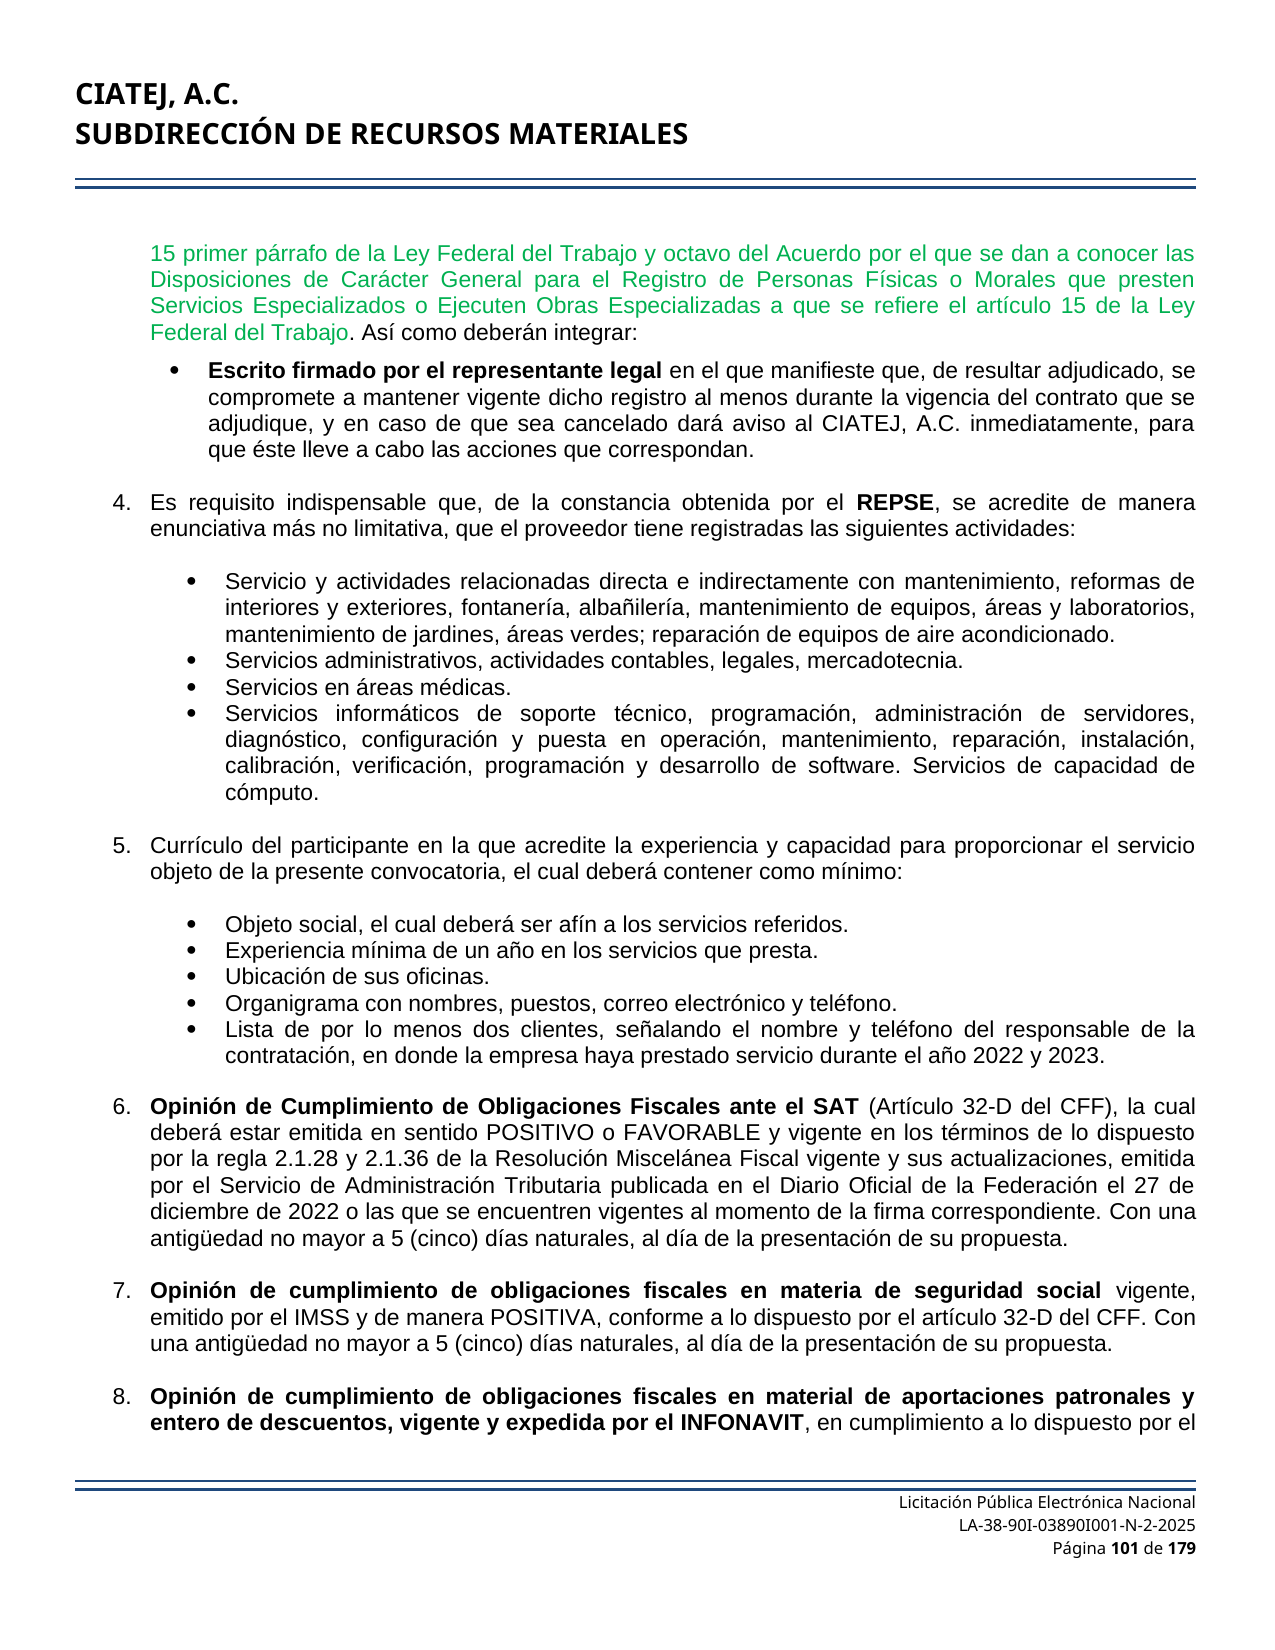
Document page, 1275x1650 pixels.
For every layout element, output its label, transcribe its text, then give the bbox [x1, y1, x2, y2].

list Currículo del participante en la que acredite la experiencia y capacidad para proporcionar el servicio objeto de la presente convocatoria, el cual deberá contener como mínimo: [112, 832, 1196, 884]
list Organigrama con nombres, puestos, correo electrónico y teléfono. [187, 990, 1196, 1016]
list Escrito firmado por el representante legal en el que manifieste que, de resultar adjudicado, se compromete a mantener vigente dicho registro al menos durante la vigencia del contrato que se adjudique, y en caso de que sea cancelado dará aviso al CIATEJ, A.C. inmediatamente, para que éste lleve a cabo las acciones que correspondan. [170, 357, 1196, 463]
list Opinión de Cumplimiento de Obligaciones Fiscales ante el SAT (Artículo 32-D del CFF), la cual deberá estar emitida en sentido POSITIVO o FAVORABLE y vigente en los términos de lo dispuesto por la regla 2.1.28 y 2.1.36 de la Resolución Miscelánea Fiscal vigente y sus actualizaciones, emitida por el Servicio de Administración Tributaria publicada en el Diario Oficial de la Federación el 27 de diciembre de 2022 o las que se encuentren vigentes al momento de la firma correspondiente. Con una antigüedad no mayor a 5 (cinco) días naturales, al día de la presentación de su propuesta. [112, 1093, 1196, 1251]
list Servicios informáticos de soporte técnico, programación, administración de servidores, diagnóstico, configuración y puesta en operación, mantenimiento, reparación, instalación, calibración, verificación, programación y desarrollo de software. Servicios de capacidad de cómputo. [187, 700, 1196, 805]
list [112, 1383, 1196, 1435]
list Lista de por lo menos dos clientes, señalando el nombre y teléfono del responsable de la contratación, en donde la empresa haya prestado servicio durante el año 2022 y 2023. [187, 1016, 1196, 1069]
list Servicios en áreas médicas. [187, 673, 1196, 700]
list Servicio y actividades relacionadas directa e indirectamente con mantenimiento, reformas de interiores y exteriores, fontanería, albañilería, mantenimiento de equipos, áreas y laboratorios, mantenimiento de jardines, áreas verdes; reparación de equipos de aire acondicionado. [187, 568, 1196, 647]
list Objeto social, el cual deberá ser afín a los servicios referidos. [187, 911, 1196, 937]
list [112, 240, 1196, 345]
list Opinión de cumplimiento de obligaciones fiscales en materia de seguridad social vigente, emitido por el IMSS y de manera POSITIVA, conforme a lo dispuesto por el artículo 32-D del CFF. Con una antigüedad no mayor a 5 (cinco) días naturales, al día de la presentación de su propuesta. [112, 1277, 1196, 1356]
list Es requisito indispensable que, de la constancia obtenida por el REPSE, se acredite de manera enunciativa más no limitativa, que el proveedor tiene registradas las siguientes actividades: [112, 489, 1196, 542]
list Ubicación de sus oficinas. [187, 963, 1196, 990]
list Experiencia mínima de un año en los servicios que presta. [187, 937, 1196, 963]
list Servicios administrativos, actividades contables, legales, mercadotecnia. [187, 647, 1196, 673]
